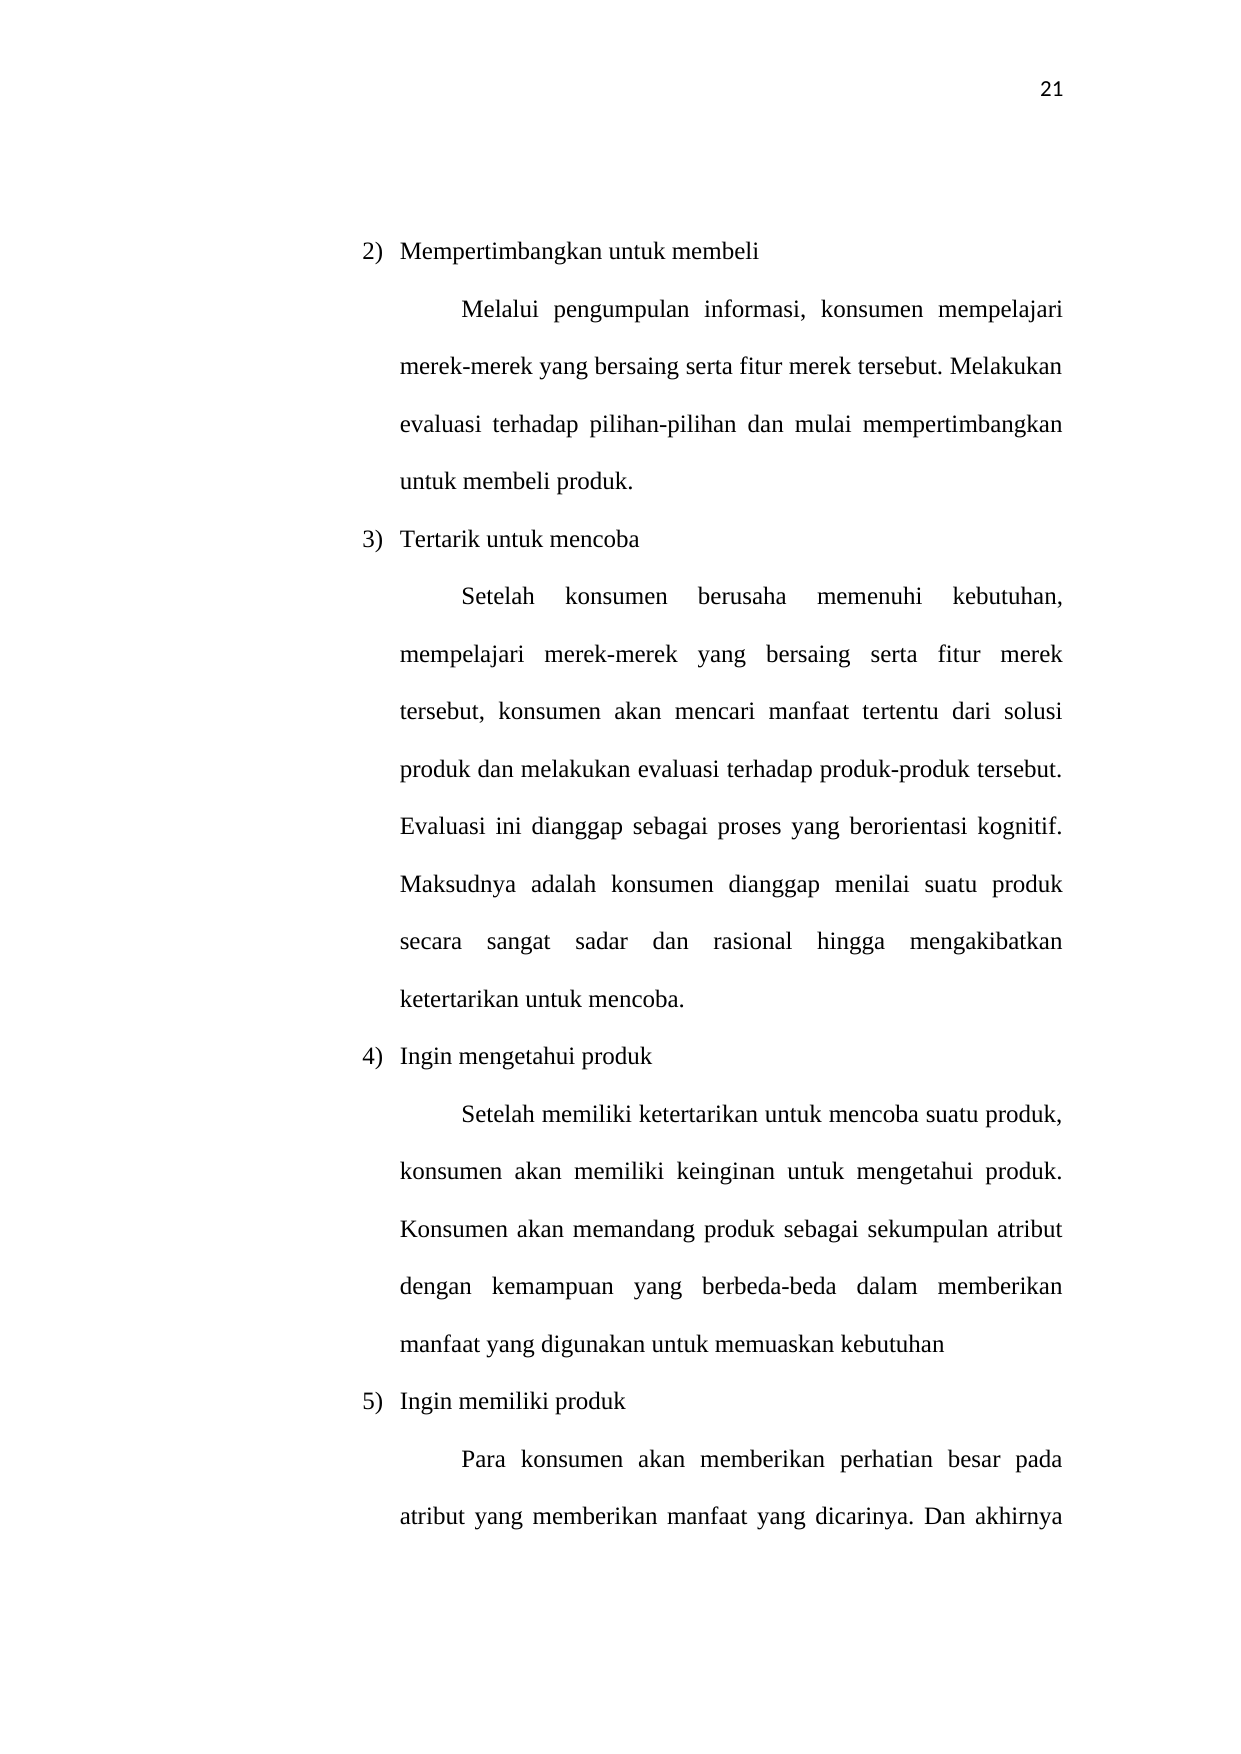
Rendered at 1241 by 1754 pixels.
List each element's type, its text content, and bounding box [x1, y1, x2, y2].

list Tertarik untuk mencoba [362, 524, 1063, 552]
list Setelah konsumen berusaha memenuhi kebutuhan, mempelajari merek-merek yang bersaing serta fitur merek tersebut, konsumen akan mencari manfaat tertentu dari solusi produk dan melakukan evaluasi terhadap produk-produk tersebut. Evaluasi ini dianggap sebagai proses yang berorientasi kognitif. Maksudnya adalah konsumen dianggap menilai suatu produk secara sangat sadar dan rasional hingga mengakibatkan ketertarikan untuk mencoba. [399, 581, 1063, 1012]
list Melalui pengumpulan informasi, konsumen mempelajari merek-merek yang bersaing serta fitur merek tersebut. Melakukan evaluasi terhadap pilihan-pilihan dan mulai mempertimbangkan untuk membeli produk. [399, 294, 1063, 495]
list Setelah memiliki ketertarikan untuk mencoba suatu produk, konsumen akan memiliki keinginan untuk mengetahui produk. Konsumen akan memandang produk sebagai sekumpulan atribut dengan kemampuan yang berbeda-beda dalam memberikan manfaat yang digunakan untuk memuaskan kebutuhan [399, 1099, 1063, 1357]
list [399, 1444, 1063, 1530]
list Ingin mengetahui produk [362, 1041, 1063, 1070]
list Ingin memiliki produk [362, 1386, 1063, 1415]
list Mempertimbangkan untuk membeli [362, 236, 1063, 265]
